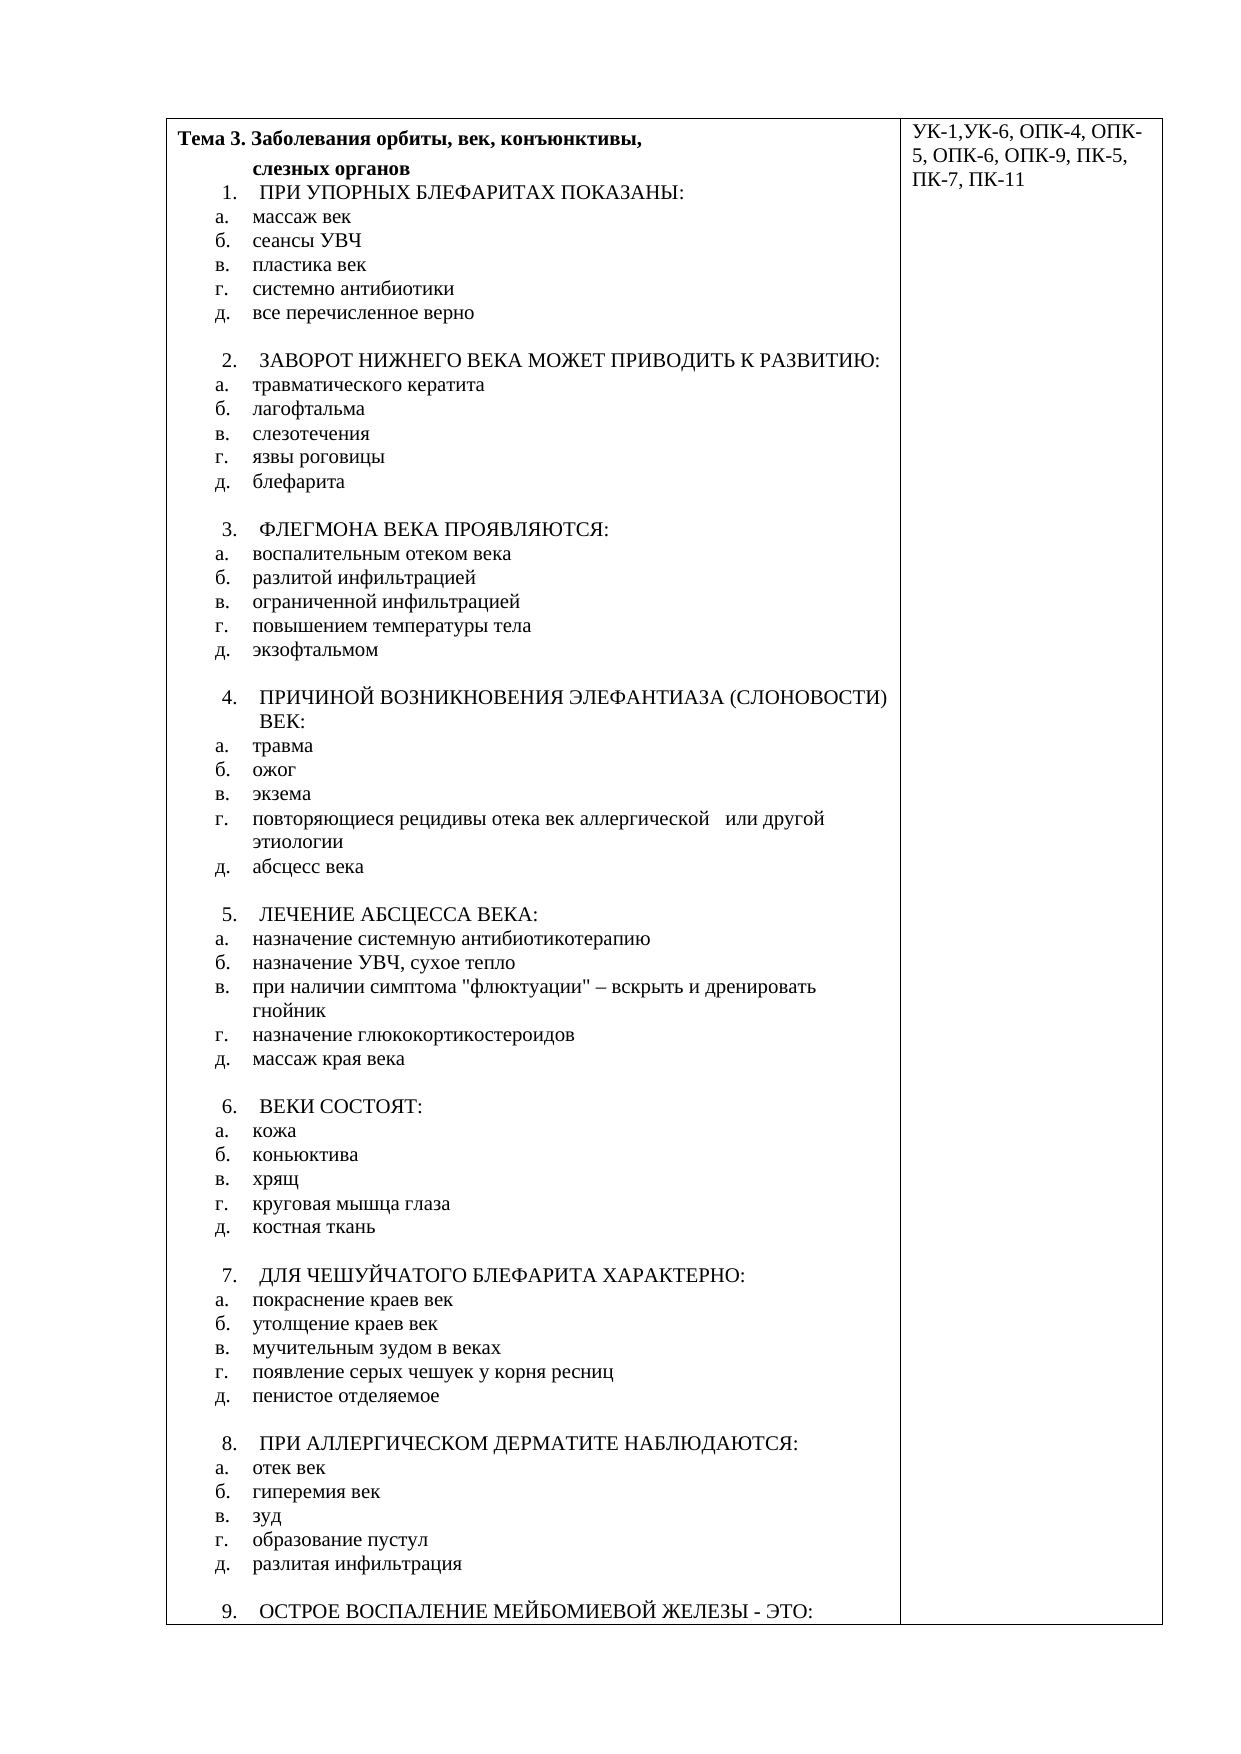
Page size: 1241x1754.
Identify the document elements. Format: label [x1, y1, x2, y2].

table_cell [167, 119, 900, 1623]
table_cell [901, 119, 1162, 1623]
